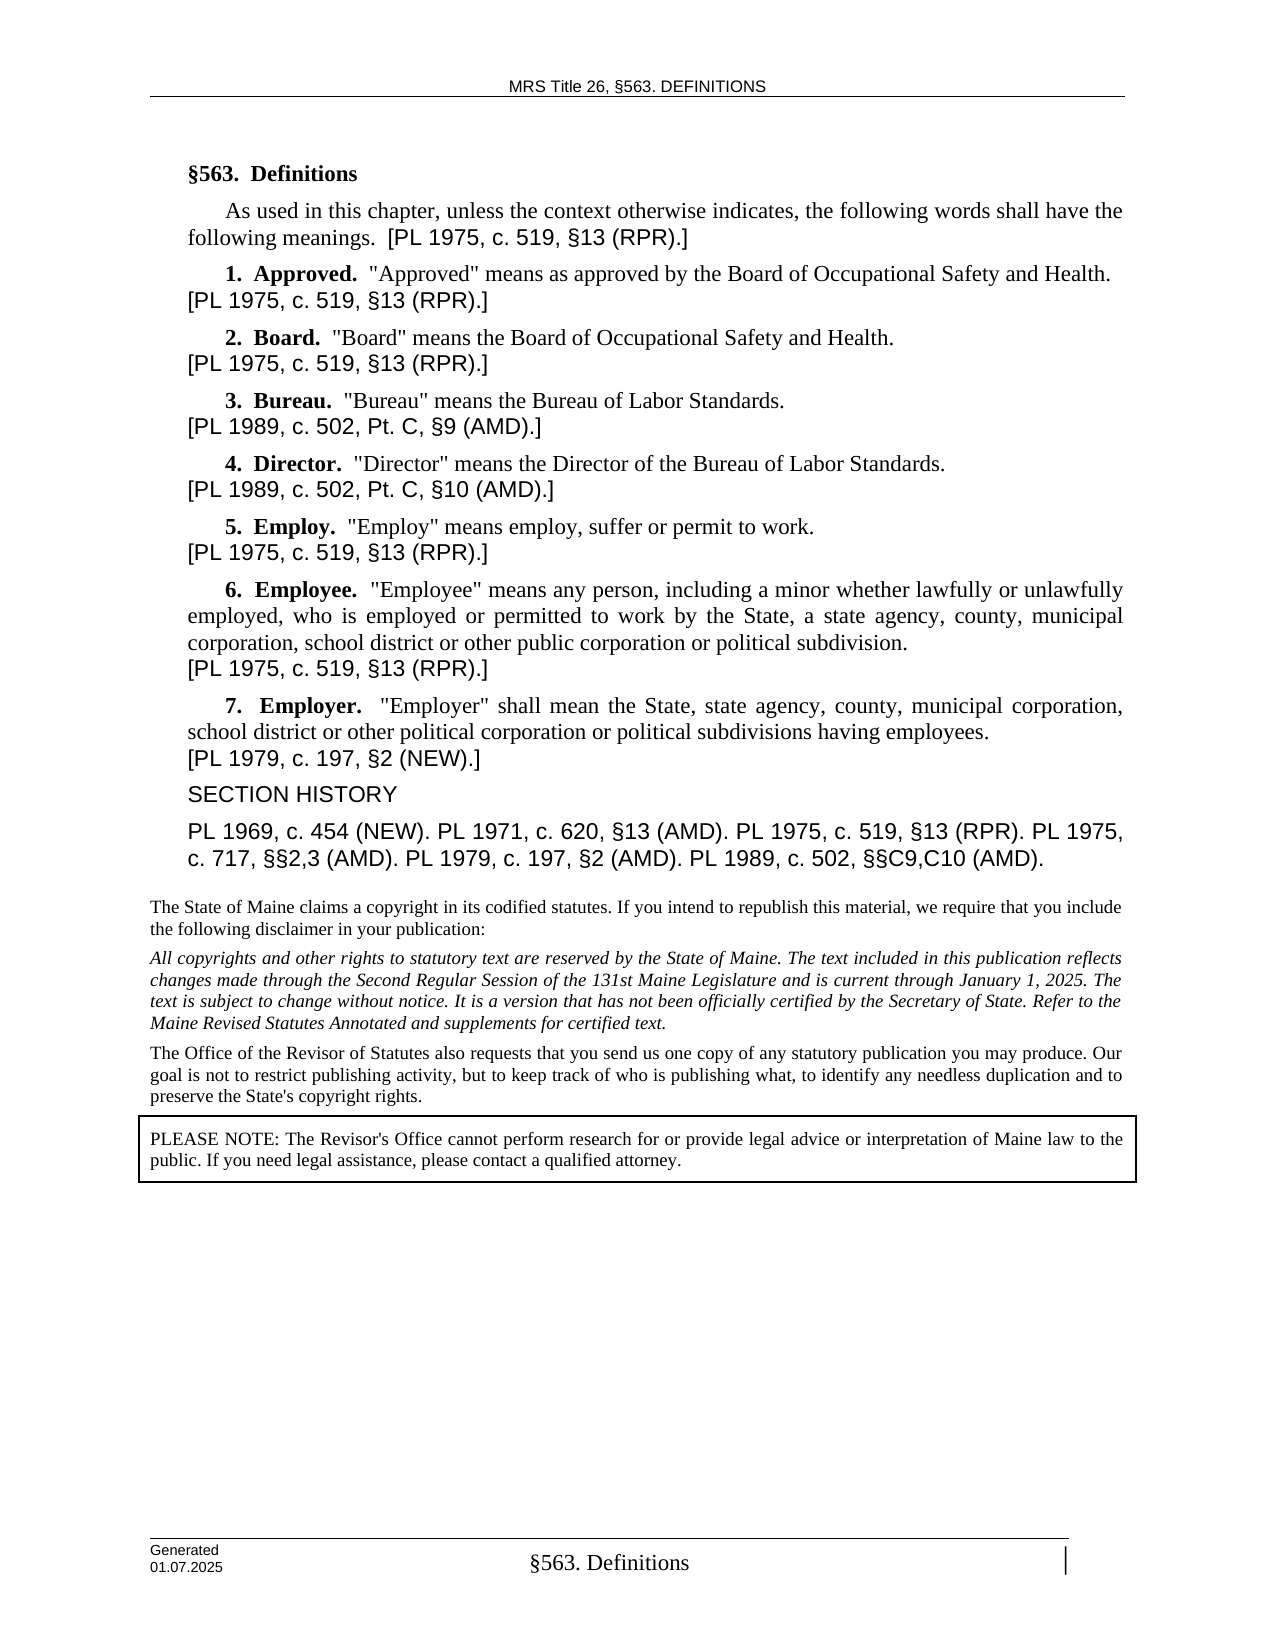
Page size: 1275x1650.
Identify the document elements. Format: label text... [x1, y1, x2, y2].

text 6. Employee. "Employee" means any person, including a minor whether lawfully or unlawfully employed, who is employed or permitted to work by the State, a state agency, county, municipal corporation, school district or other public corporation or political subdivision. [187, 576, 1125, 655]
text 4. Director. "Director" means the Director of the Bureau of Labor Standards. [187, 450, 1125, 476]
text [PL 1989, c. 502, Pt. C, §9 (AMD).] [187, 413, 1125, 439]
text The Office of the Revisor of Statutes also requests that you send us one copy of any statutory publication you may produce. Our goal is not to restrict publishing activity, but to keep track of who is publishing what, to identify any needless duplication and to preserve the State's copyright rights. [150, 1042, 1125, 1107]
text [PL 1989, c. 502, Pt. C, §10 (AMD).] [187, 476, 1125, 502]
text [PL 1975, c. 519, §13 (RPR).] [187, 539, 1125, 566]
text [PL 1975, c. 519, §13 (RPR).] [187, 350, 1125, 376]
text 5. Employ. "Employ" means employ, suffer or permit to work. [187, 513, 1125, 539]
text 7. Employer. "Employer" shall mean the State, state agency, county, municipal corporation, school district or other political corporation or political subdivisions having employees. [187, 692, 1125, 744]
text PLEASE NOTE: The Revisor's Office cannot perform research for or provide legal advice or interpretation of Maine law to the public. If you need legal assistance, please contact a qualified attorney. [140, 1117, 1135, 1181]
text 2. Board. "Board" means the Board of Occupational Safety and Health. [187, 323, 1125, 350]
text [PL 1979, c. 197, §2 (NEW).] [187, 744, 1125, 771]
text [PL 1975, c. 519, §13 (RPR).] [187, 287, 1125, 313]
text All copyrights and other rights to statutory text are reserved by the State of Maine. The text included in this publication reflects changes made through the Second Regular Session of the 131st Maine Legislature and is current through January 1, 2025 . The text is subject to change without notice. It is a version that has not been officially certified by the Secretary of State. Refer to the Maine Revised Statutes Annotated and supplements for certified text. [150, 947, 1125, 1033]
text [PL 1975, c. 519, §13 (RPR).] [187, 655, 1125, 681]
text 1. Approved. "Approved" means as approved by the Board of Occupational Safety and Health. [187, 260, 1125, 287]
text The State of Maine claims a copyright in its codified statutes. If you intend to republish this material, we require that you include the following disclaimer in your publication: [150, 896, 1125, 939]
text 3. Bureau. "Bureau" means the Bureau of Labor Standards. [187, 387, 1125, 413]
text SECTION HISTORY [187, 781, 1125, 808]
text PL 1969, c. 454 (NEW). PL 1971, c. 620, §13 (AMD). PL 1975, c. 519, §13 (RPR). PL 1975, c. 717, §§2,3 (AMD). PL 1979, c. 197, §2 (AMD). PL 1989, c. 502, §§C9,C10 (AMD). [187, 818, 1125, 871]
text As used in this chapter, unless the context otherwise indicates, the following words shall have the following meanings. [PL 1975, c. 519, §13 (RPR).] [187, 197, 1125, 250]
text §563. Definitions [187, 160, 1125, 187]
